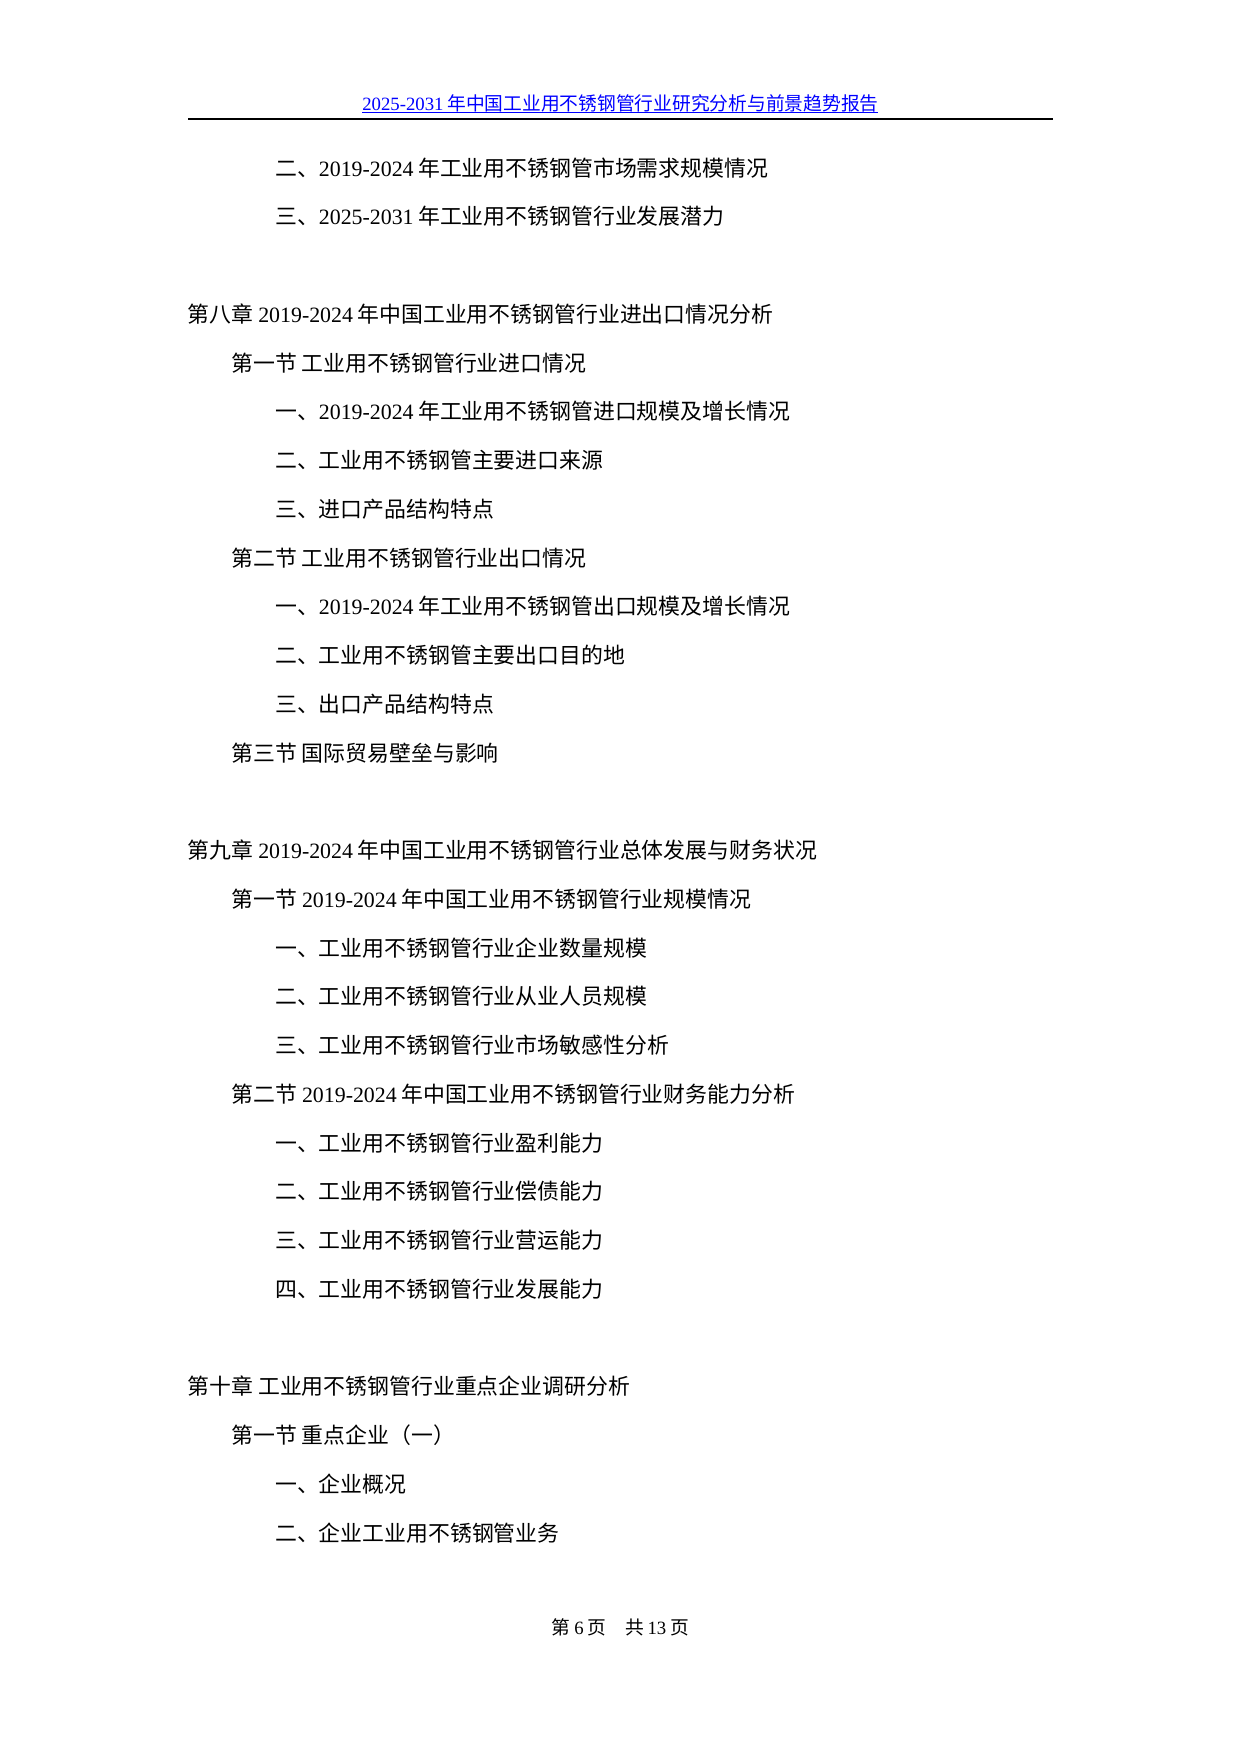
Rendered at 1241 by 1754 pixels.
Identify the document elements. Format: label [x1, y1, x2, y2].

text [187, 150, 1053, 1548]
